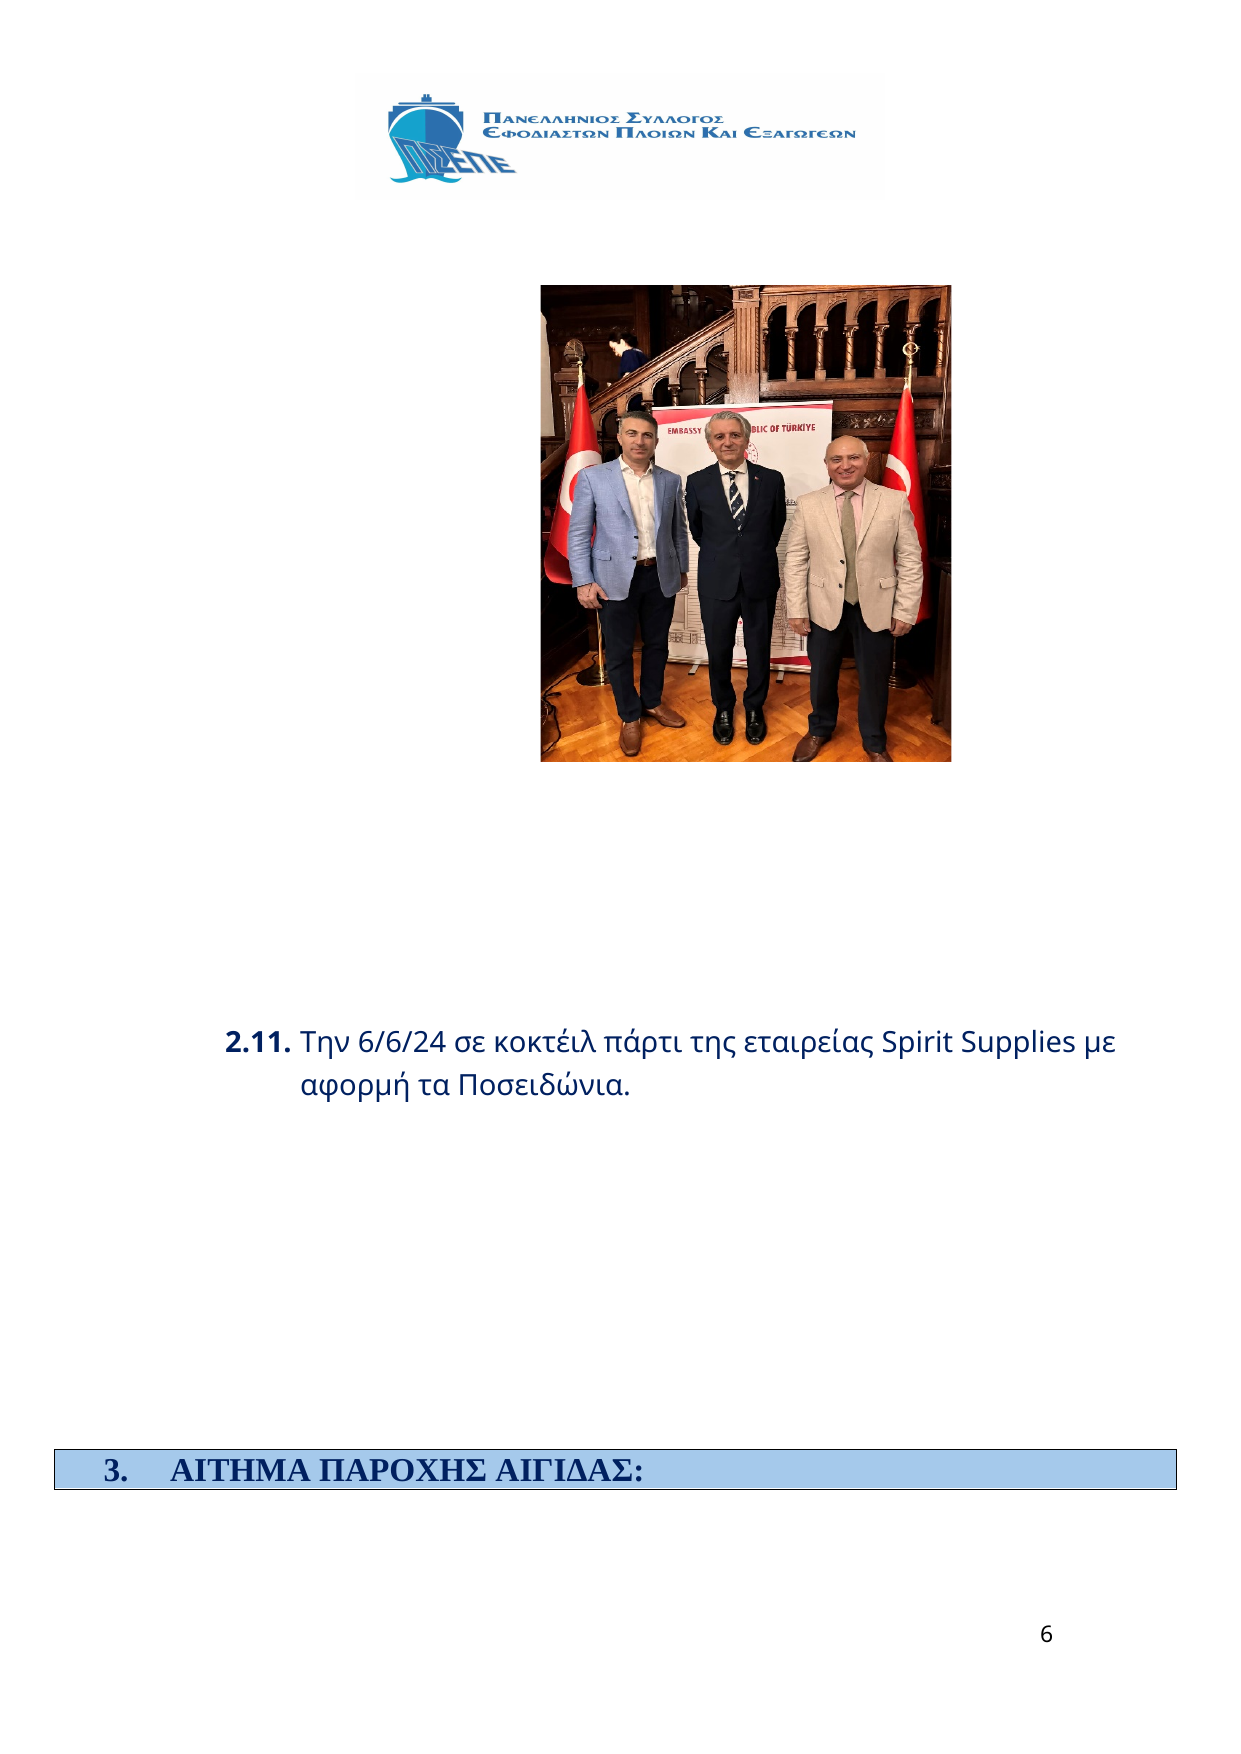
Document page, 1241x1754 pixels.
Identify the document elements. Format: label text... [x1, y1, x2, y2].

table_header ΑΙΤΗΜΑ ΠΑΡΟΧΗΣ ΑΙΓΙΔΑΣ: [55, 1450, 1176, 1488]
picture [540, 285, 952, 762]
list Την 6/6/24 σε κοκτέιλ πάρτι της εταιρείας Spirit Supplies με αφορμή τα Ποσειδώνια. [225, 1021, 1192, 1104]
picture [355, 73, 886, 200]
